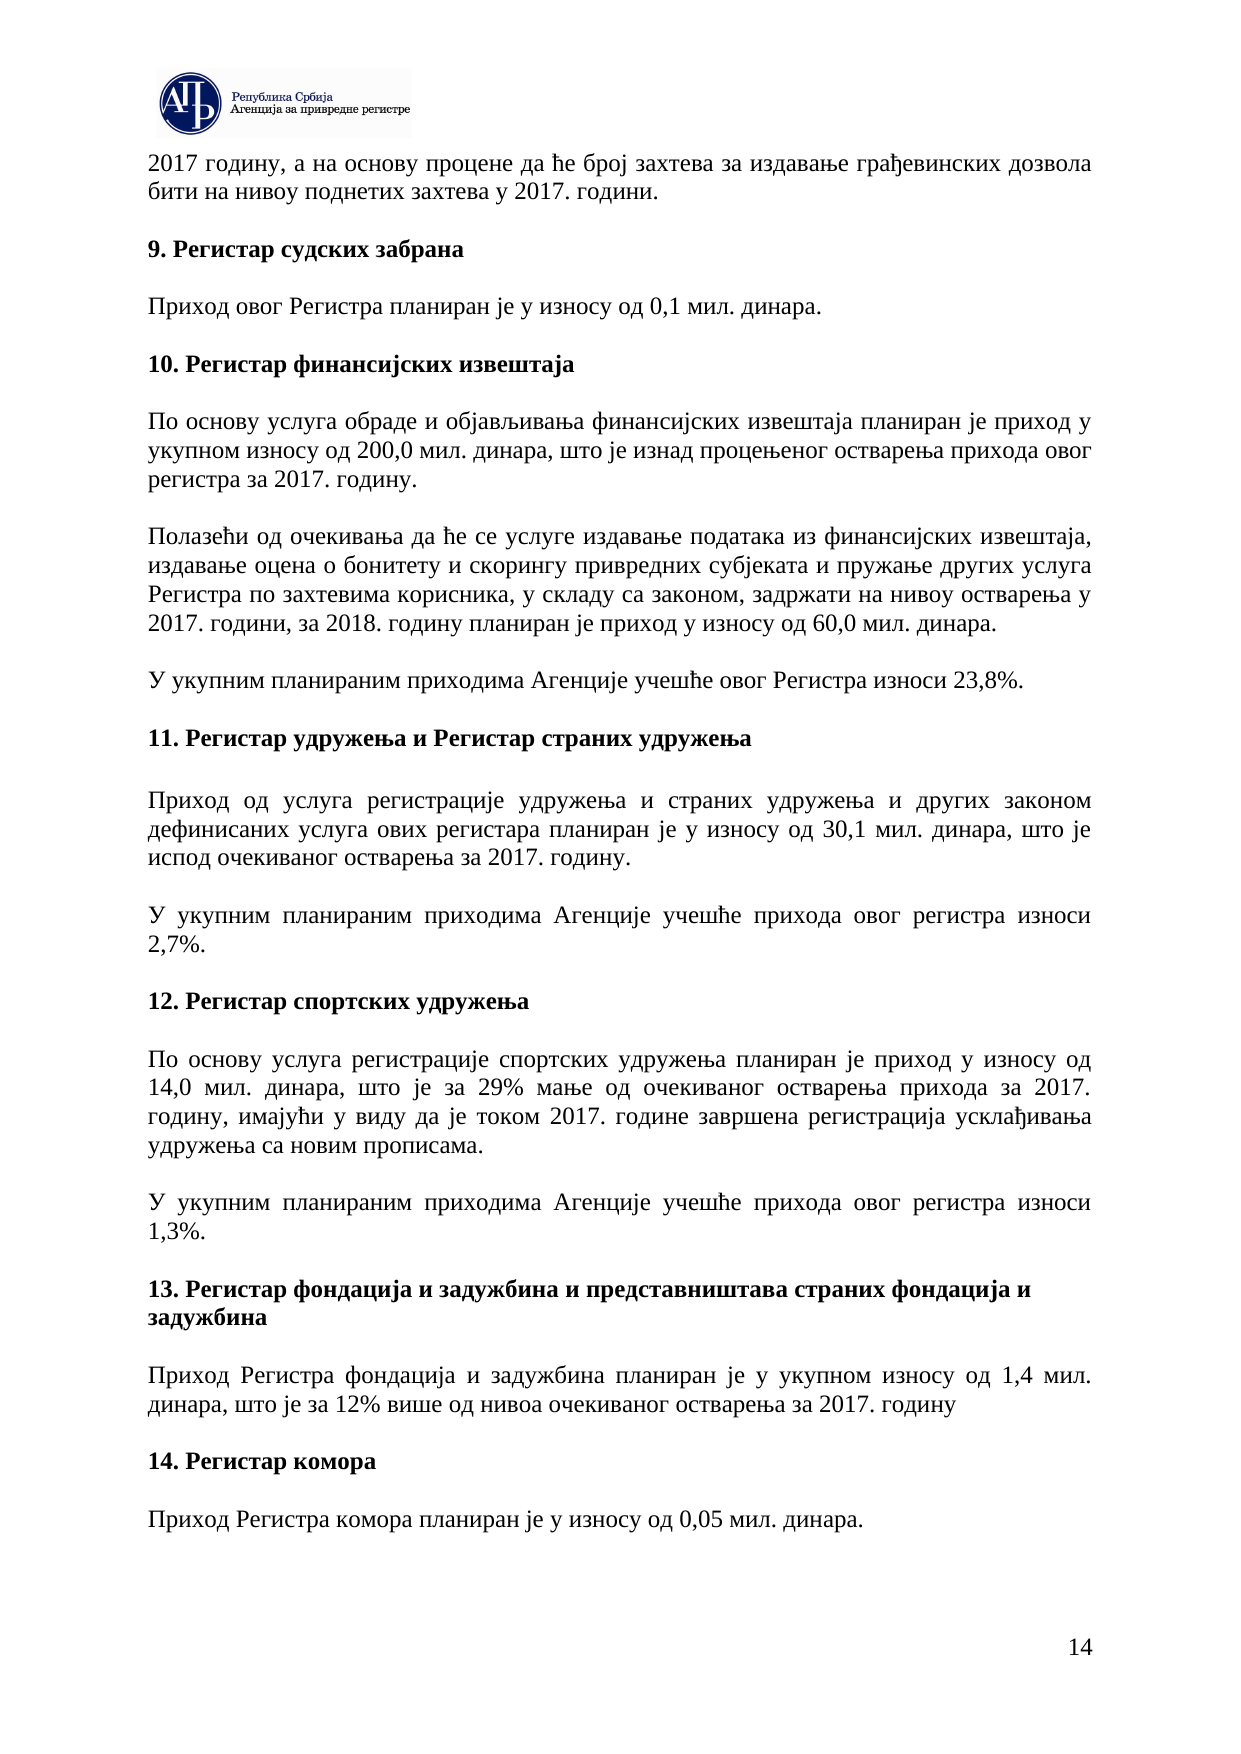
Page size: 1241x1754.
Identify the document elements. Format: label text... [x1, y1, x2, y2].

picture [156, 68, 412, 138]
text 9. Регистар судских забрана [148, 234, 1092, 263]
text У укупним планираним приходима Агенције учешће овог Регистра износи 23,8%. [148, 665, 1092, 694]
text 10. Регистар финансијских извештаја [148, 349, 1092, 378]
text 13. Регистар фондација и задужбина и представништава страних фондација и задужбина [148, 1274, 1092, 1331]
text По основу услуга регистрације спортских удружења планиран је приход у износу од 14,0 мил. динара, што је за 29% мање од очекиваног остварења прихода за 2017. годину, имајући у виду да је током 2017. године завршена регистрација усклађивања удружења са новим прописама. [148, 1044, 1092, 1159]
text Приход Регистра комора планиран је у износу од 0,05 мил. динара. [148, 1504, 1092, 1532]
text 12. Регистар спортских удружења [148, 986, 1092, 1015]
text 11. Регистар удружења и Регистар страних удружења [148, 723, 1092, 751]
text По основу услуга обраде и објављивања финансијских извештаја планиран је приход у укупном износу од 200,0 мил. динара, што је изнад процењеног остварења прихода овог регистра за 2017. годину. [148, 406, 1092, 493]
text Полазећи од очекивања да ће се услуге издавање података из финансијских извештаја, издавање оцена о бонитету и скорингу привредних субјеката и пружање других услуга Регистра по захтевима корисника, у складу са законом, задржати на нивоу остварења у 2017. години, за 2018. годину планиран је приход у износу од 60,0 мил. динара. [148, 521, 1092, 636]
text Приход од услуга регистрације удружења и страних удружења и других законом дефинисаних услуга ових регистара планиран је у износу од 30,1 мил. динара, што је испод очекиваног остварења за 2017. годину. [148, 785, 1092, 871]
text Приход Регистра фондација и задужбина планиран је у укупном износу од 1,4 мил. динара, што је за 12% више од нивоа очекиваног остварења за 2017. годину [148, 1360, 1092, 1417]
text Приход овог Регистра планиран је у износу од 0,1 мил. динара. [148, 291, 1092, 320]
text У укупним планираним приходима Агенције учешће прихода овог регистра износи 2,7%. [148, 900, 1092, 957]
text У укупним планираним приходима Агенције учешће прихода овог регистра износи 1,3%. [148, 1187, 1092, 1245]
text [148, 148, 1092, 205]
text 14. Регистар комора [148, 1446, 1092, 1475]
